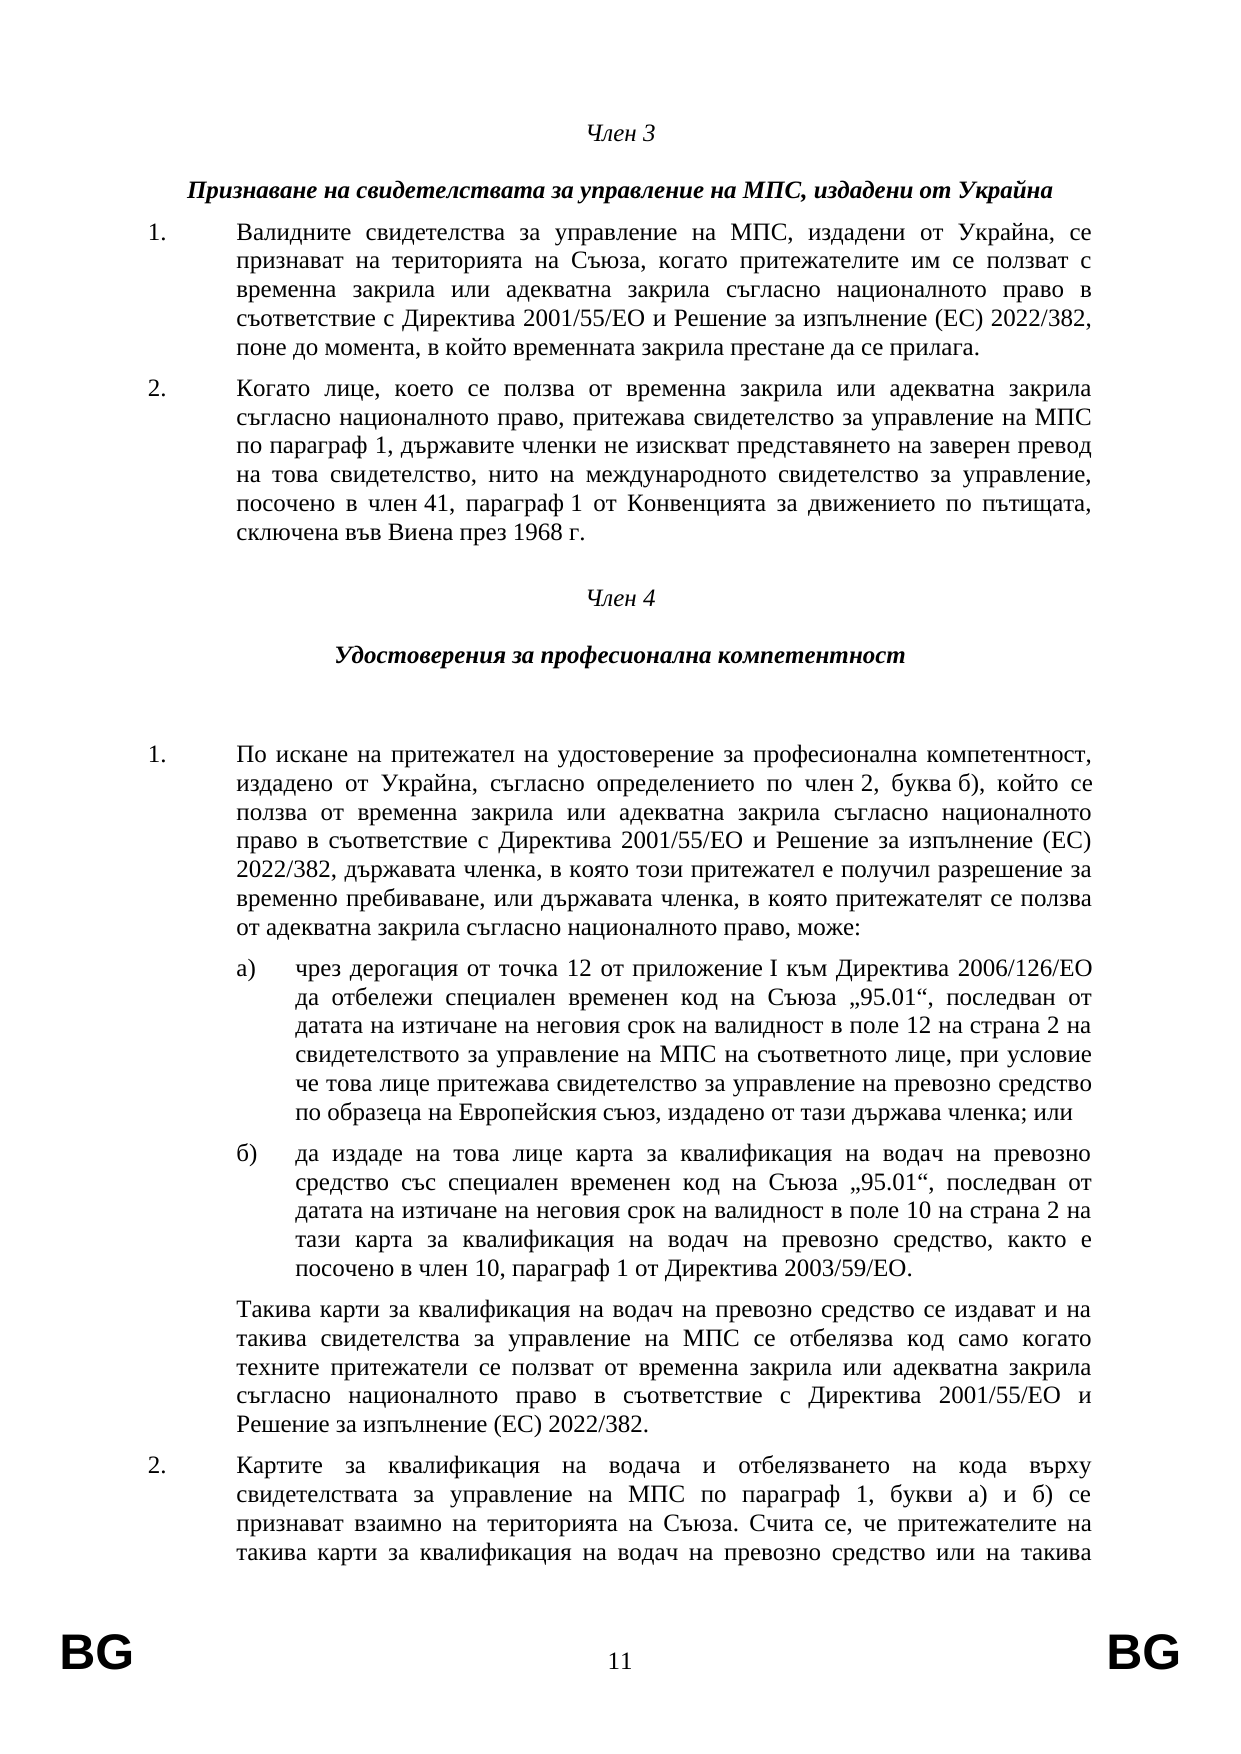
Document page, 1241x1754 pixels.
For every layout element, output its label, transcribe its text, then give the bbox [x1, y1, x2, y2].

text Такива карти за квалификация на водач на превозно средство се издават и на такива свидетелства за управление на МПС се отбелязва код само когато техните притежатели се ползват от временна закрила или адекватна закрила съгласно националното право в съответствие с Директива 2001/55/ЕО и Решение за изпълнение (ЕС) 2022/382. [236, 1294, 1093, 1438]
text 2. Когато лице, което се ползва от временна закрила или адекватна закрила съгласно националното право, притежава свидетелство за управление на МПС по параграф 1, държавите членки не изискват представянето на заверен превод на това свидетелство, нито на международното свидетелство за управление, посочено в член 41, параграф 1 от Конвенцията за движението по пътищата, сключена във Виена през 1968 г. [148, 373, 1093, 546]
text Член 4 Удостоверения за професионална компетентност [148, 583, 1093, 727]
text 1. Валидните свидетелства за управление на МПС, издадени от Украйна, се признават на територията на Съюза, когато притежателите им се ползват с временна закрила или адекватна закрила съгласно националното право в съответствие с Директива 2001/55/ЕО и Решение за изпълнение (ЕС) 2022/382, поне до момента, в който временната закрила престане да се прилага. [148, 217, 1093, 361]
text а) чрез дерогация от точка 12 от приложение I към Директива 2006/126/ЕО да отбележи специален временен код на Съюза „95.01“, последван от датата на изтичане на неговия срок на валидност в поле 12 на страна 2 на свидетелството за управление на МПС на съответното лице, при условие че това лице притежава свидетелство за управление на превозно средство по образеца на Европейския съюз, издадено от тази държава членка; или [236, 953, 1093, 1126]
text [148, 1451, 1093, 1566]
text 1. По искане на притежател на удостоверение за професионална компетентност, издадено от Украйна, съгласно определението по член 2, буква б), който се ползва от временна закрила или адекватна закрила съгласно националното право в съответствие с Директива 2001/55/ЕО и Решение за изпълнение (ЕС) 2022/382, държавата членка, в която този притежател е получил разрешение за временно пребиваване, или държавата членка, в която притежателят се ползва от адекватна закрила съгласно националното право, може: [148, 739, 1093, 941]
text б) да издаде на това лице карта за квалификация на водач на превозно средство със специален временен код на Съюза „95.01“, последван от датата на изтичане на неговия срок на валидност в поле 10 на страна 2 на тази карта за квалификация на водач на превозно средство, както е посочено в член 10, параграф 1 от Директива 2003/59/ЕО. [236, 1138, 1093, 1282]
text Член 3 Признаване на свидетелствата за управление на МПС, издадени от Украйна [148, 118, 1093, 204]
